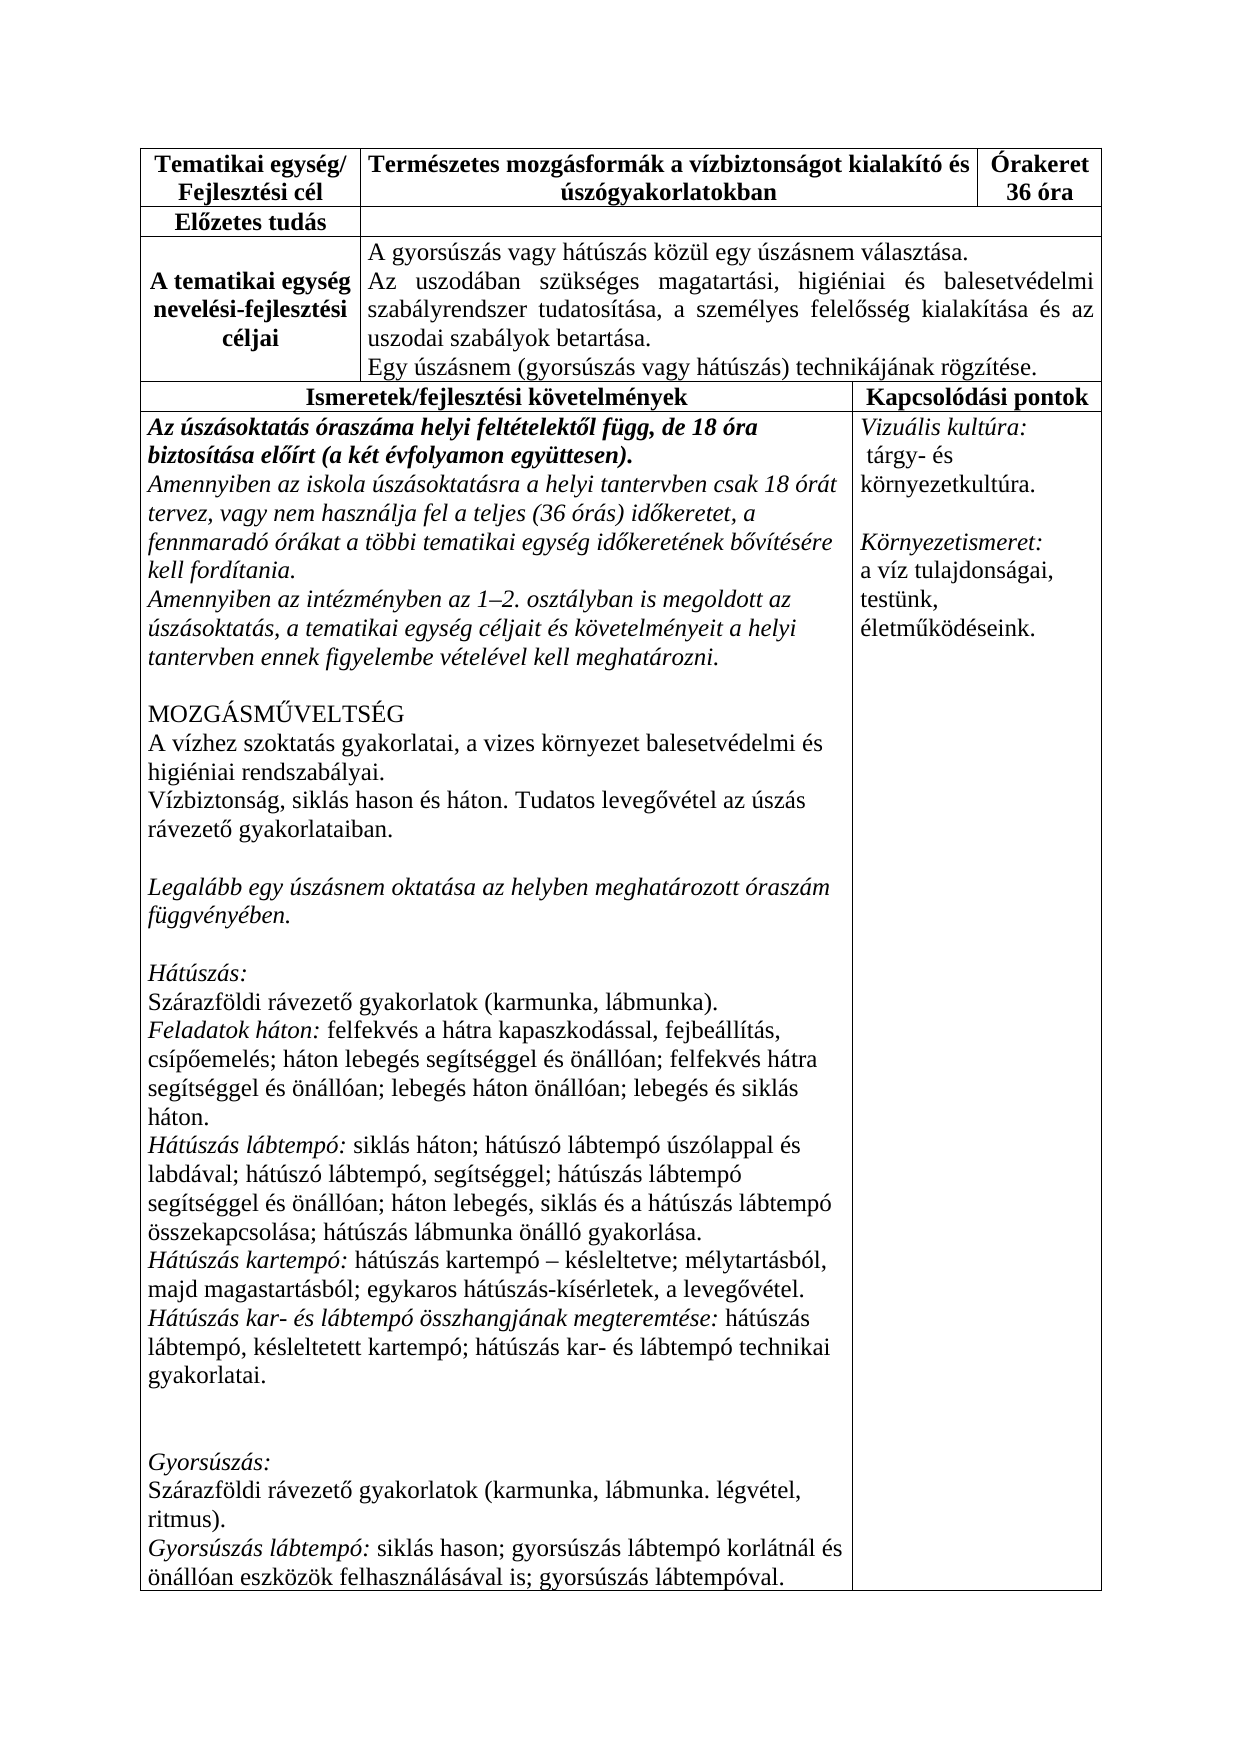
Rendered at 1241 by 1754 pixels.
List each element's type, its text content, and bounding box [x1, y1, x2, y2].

table_cell A tematikai egység nevelési-fejlesztési céljai [141, 237, 360, 381]
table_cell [853, 412, 1101, 1590]
table_cell Előzetes tudás [141, 207, 360, 236]
table_cell Ismeretek/fejlesztési követelmények [141, 382, 852, 411]
table_cell [361, 207, 1101, 236]
table_header Tematikai egység/ Fejlesztési cél [141, 149, 360, 206]
table_header Természetes mozgásformák a vízbiztonságot kialakító és úszógyakorlatokban [361, 149, 977, 206]
table_header Órakeret 36 óra [978, 149, 1101, 206]
table_cell A gyorsúszás vagy hátúszás közül egy úszásnem választása. Az uszodában szükséges magatartási, higiéniai és balesetvédelmi szabályrendszer tudatosítása, a személyes felelősség kialakítása és az uszodai szabályok betartása. Egy úszásnem (gyorsúszás vagy hátúszás) technikájának rögzítése. [361, 237, 1101, 381]
table_cell Kapcsolódási pontok [853, 382, 1101, 411]
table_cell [141, 412, 852, 1590]
